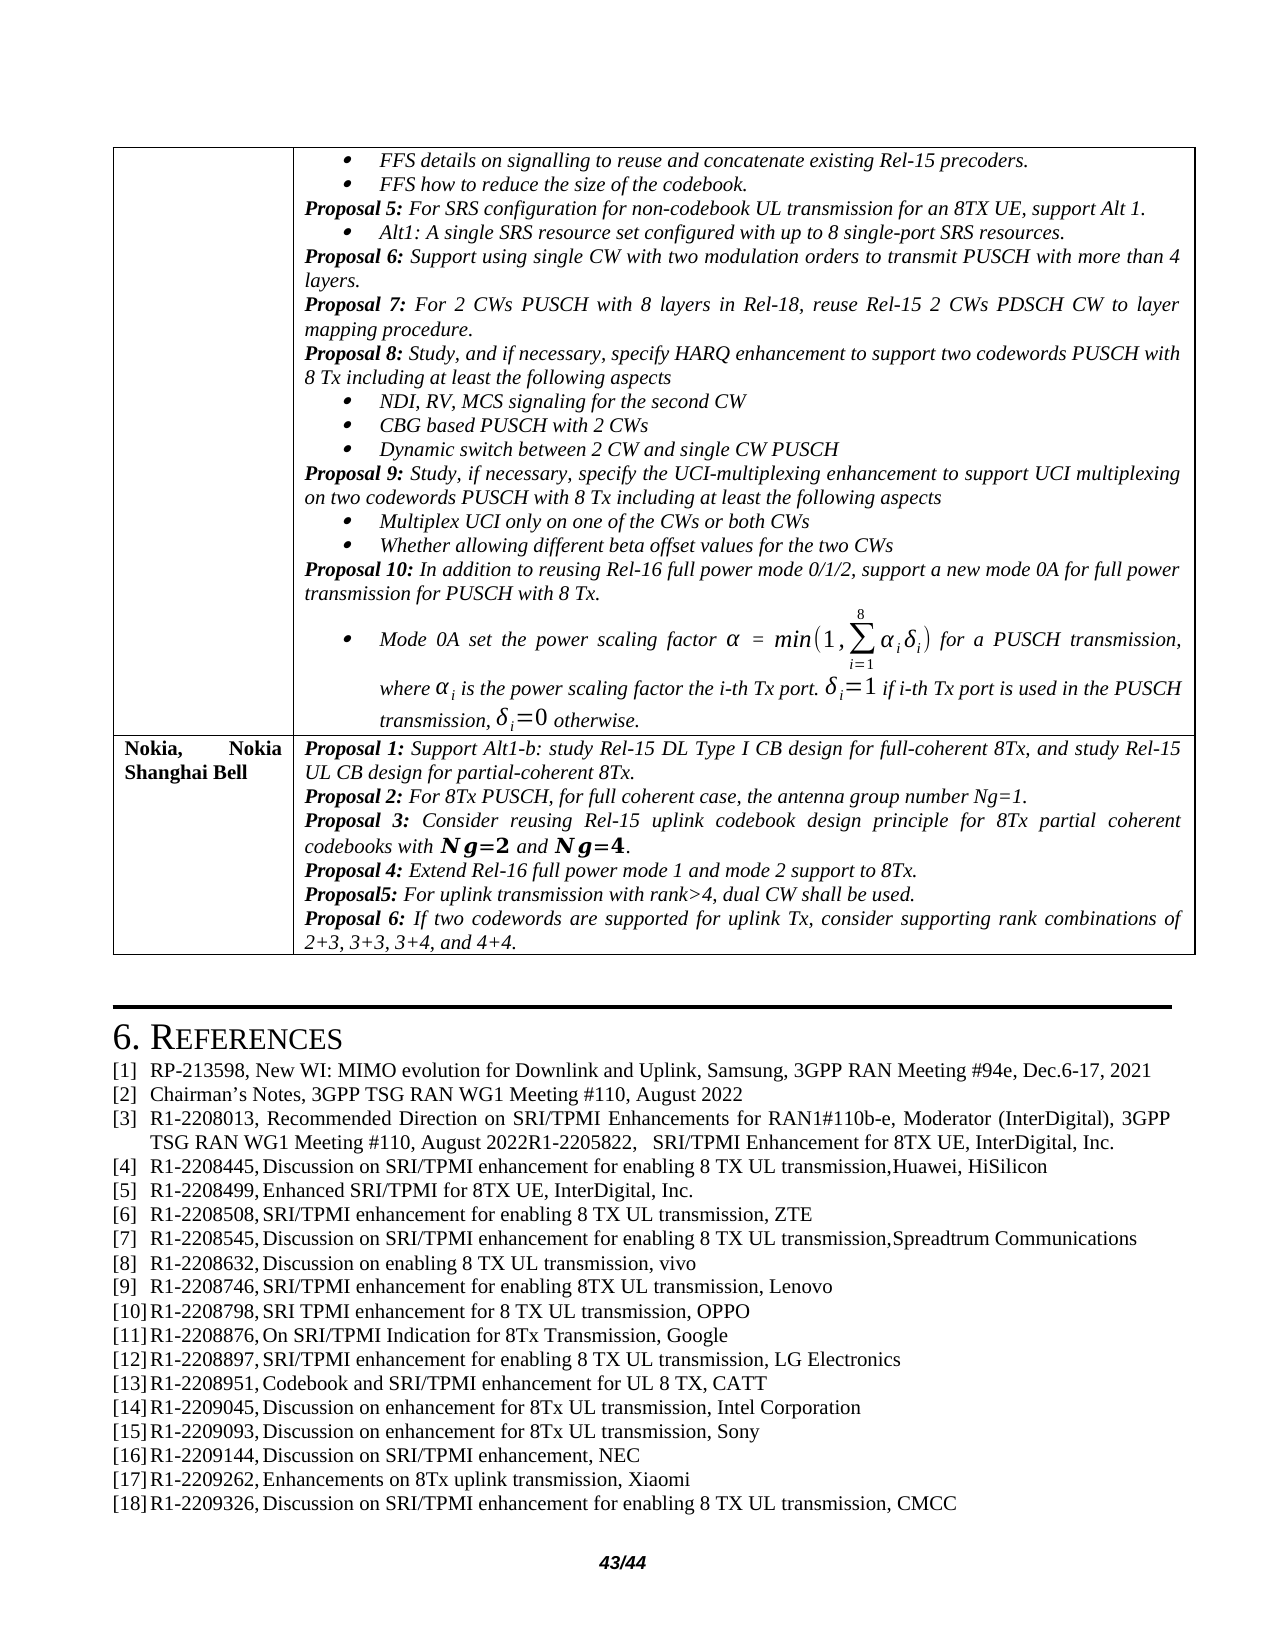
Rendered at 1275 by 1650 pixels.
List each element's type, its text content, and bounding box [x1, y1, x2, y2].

list RP-213598, New WI: MIMO evolution for Downlink and Uplink, Samsung, 3GPP RAN Meeting #94e, Dec.6-17, 2021 [112, 1058, 1172, 1082]
list Chairman’s Notes, 3GPP TSG RAN WG1 Meeting #110, August 2022 [112, 1082, 1172, 1106]
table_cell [114, 148, 293, 735]
list R1-2208545, Discussion on SRI/TPMI enhancement for enabling 8 TX UL transmission, Spreadtrum Communications [112, 1226, 1172, 1250]
list R1-2208499, Enhanced SRI/TPMI for 8TX UE, InterDigital, Inc. [112, 1178, 1172, 1202]
table_cell Nokia, Nokia Shanghai Bell [114, 736, 293, 954]
list R1-2208013, Recommended Direction on SRI/TPMI Enhancements for RAN1#110b-e, Moderator (InterDigital), 3GPP TSG RAN WG1 Meeting #110, August 2022R1-2205822, SRI/TPMI Enhancement for 8TX UE, InterDigital, Inc. [112, 1106, 1172, 1154]
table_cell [294, 148, 1194, 735]
subtitle References [112, 1006, 1172, 1058]
list R1-2209262, Enhancements on 8Tx uplink transmission, Xiaomi [112, 1467, 1172, 1491]
list R1-2209144, Discussion on SRI/TPMI enhancement, NEC [112, 1443, 1172, 1467]
list R1-2209045, Discussion on enhancement for 8Tx UL transmission, Intel Corporation [112, 1395, 1172, 1419]
list R1-2208746, SRI/TPMI enhancement for enabling 8TX UL transmission, Lenovo [112, 1274, 1172, 1298]
list R1-2208632, Discussion on enabling 8 TX UL transmission, vivo [112, 1250, 1172, 1274]
list R1-2208798, SRI TPMI enhancement for 8 TX UL transmission, OPPO [112, 1298, 1172, 1323]
list R1-2209326, Discussion on SRI/TPMI enhancement for enabling 8 TX UL transmission, CMCC [112, 1491, 1172, 1515]
list R1-2208951, Codebook and SRI/TPMI enhancement for UL 8 TX, CATT [112, 1371, 1172, 1395]
list R1-2208897, SRI/TPMI enhancement for enabling 8 TX UL transmission, LG Electronics [112, 1347, 1172, 1371]
list R1-2209093, Discussion on enhancement for 8Tx UL transmission, Sony [112, 1419, 1172, 1443]
list R1-2208445, Discussion on SRI/TPMI enhancement for enabling 8 TX UL transmission, Huawei, HiSilicon [112, 1154, 1172, 1178]
table_cell Proposal 1: Support Alt1-b: study Rel-15 DL Type I CB design for full-coherent 8Tx, and study Rel-15 UL CB design for partial-coherent 8Tx. Proposal 2: For 8Tx PUSCH, for full coherent case, the antenna group number Ng=1. Proposal 3: Consider reusing Rel-15 uplink codebook design principle for 8Tx partial coherent codebooks with 𝑵𝒈=𝟐 and 𝑵𝒈=𝟒. Proposal 4: Extend Rel-16 full power mode 1 and mode 2 support to 8Tx. Proposal5: For uplink transmission with rank>4, dual CW shall be used. Proposal 6: If two codewords are supported for uplink Tx, consider supporting rank combinations of 2+3, 3+3, 3+4, and 4+4. [294, 736, 1194, 954]
list R1-2208876, On SRI/TPMI Indication for 8Tx Transmission, Google [112, 1323, 1172, 1347]
list R1-2208508, SRI/TPMI enhancement for enabling 8 TX UL transmission, ZTE [112, 1202, 1172, 1226]
